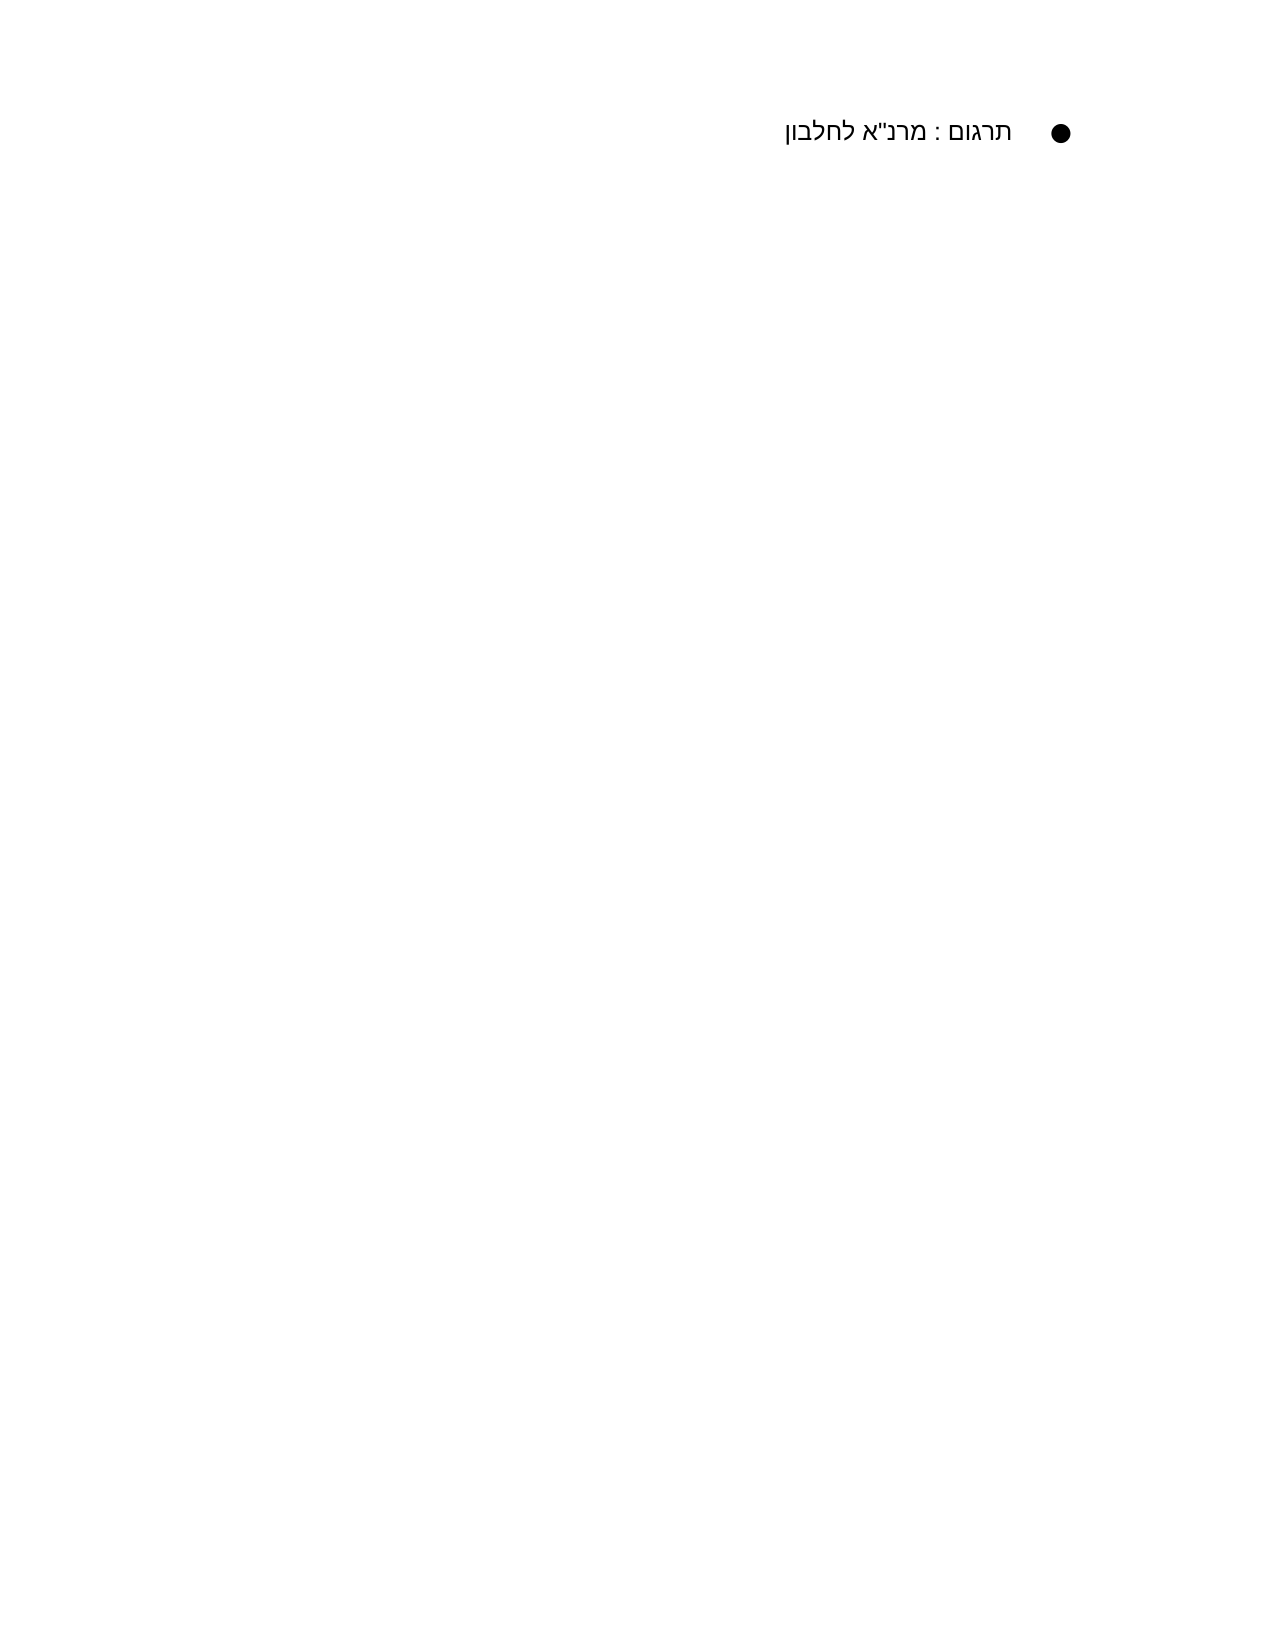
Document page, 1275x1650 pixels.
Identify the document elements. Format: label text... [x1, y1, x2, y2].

list תרגום : מרנ"א לחלבון [99, 103, 1050, 155]
